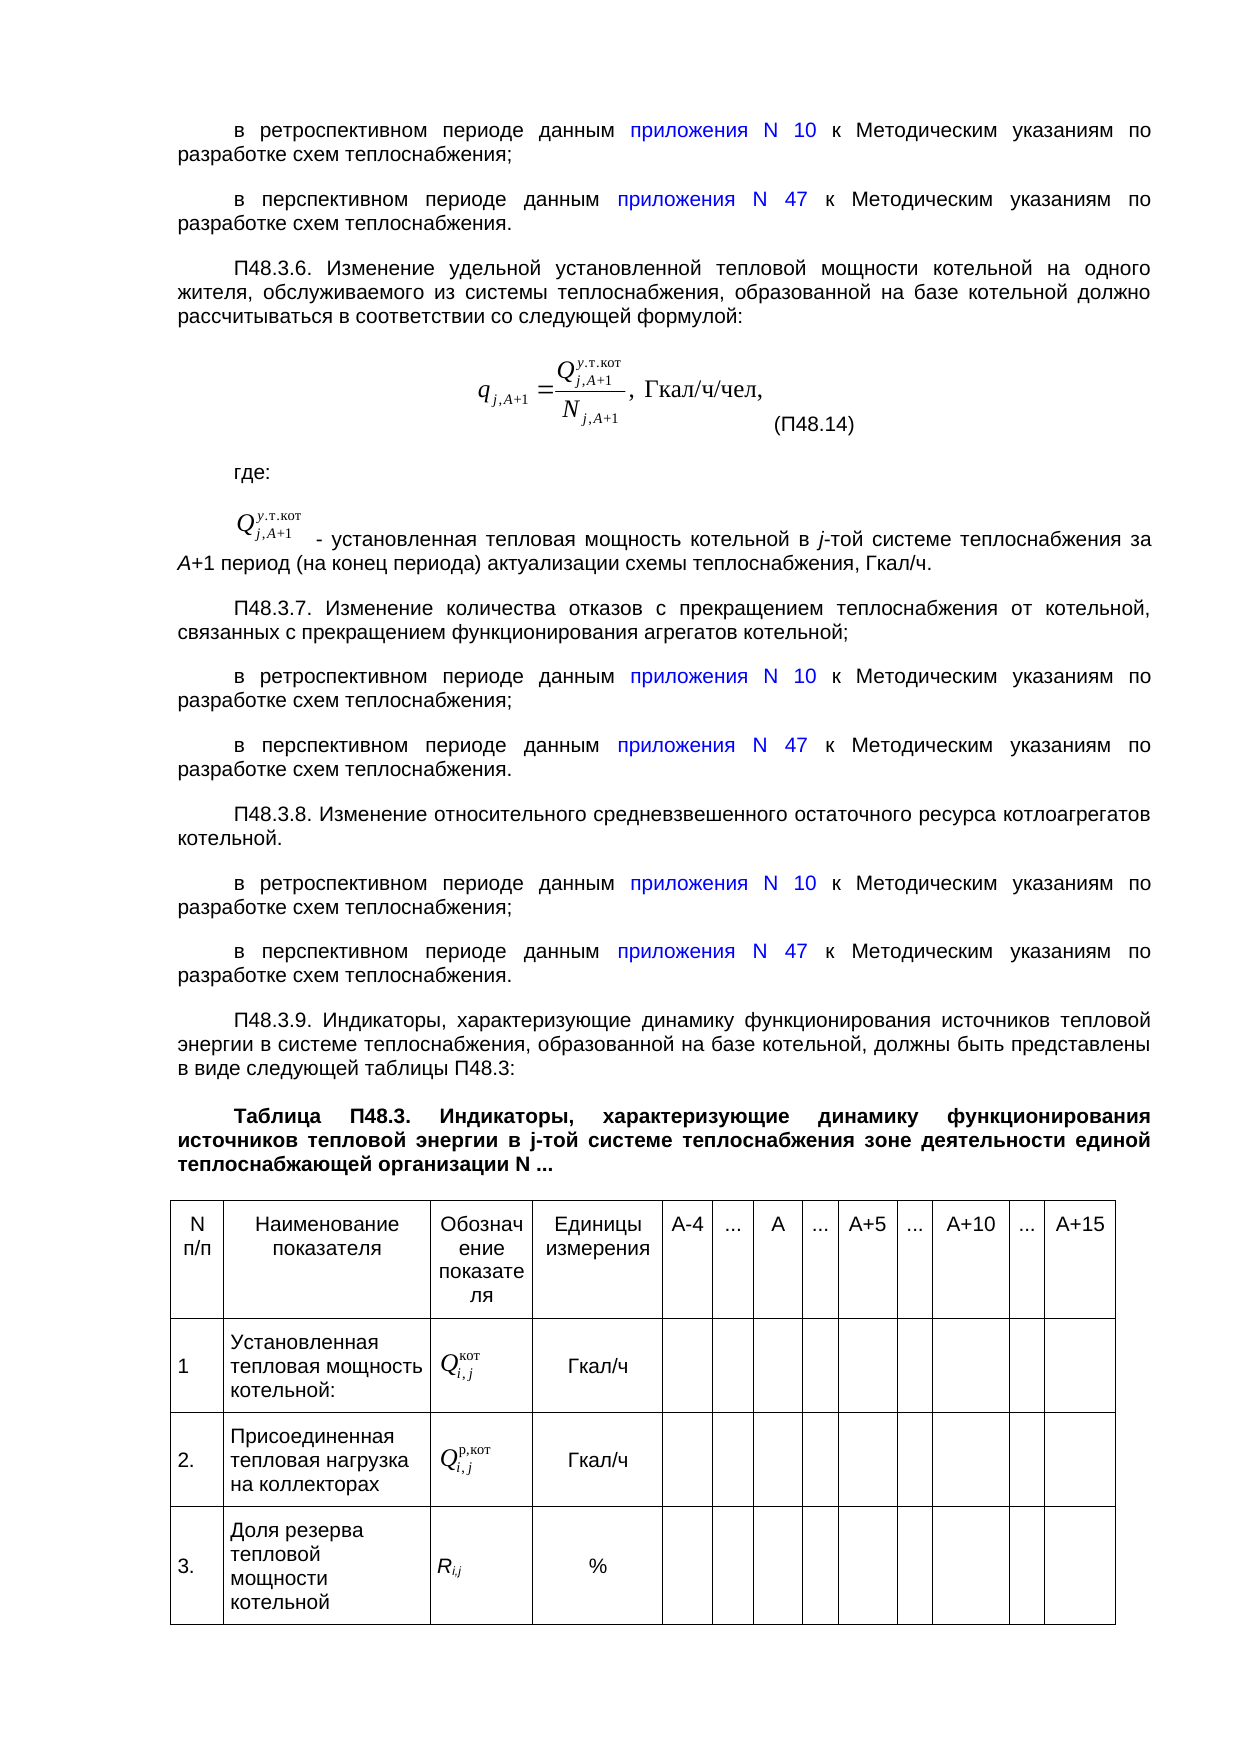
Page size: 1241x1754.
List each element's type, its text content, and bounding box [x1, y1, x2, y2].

text в перспективном периоде данным приложения N 47 к Методическим указаниям по разработке схем теплоснабжения. [177, 939, 1152, 987]
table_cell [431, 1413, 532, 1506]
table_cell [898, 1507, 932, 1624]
text в перспективном периоде данным приложения N 47 к Методическим указаниям по разработке схем теплоснабжения. [177, 733, 1152, 781]
text - установленная тепловая мощность котельной в j-той системе теплоснабжения за A+1 период (на конец периода) актуализации схемы теплоснабжения, Гкал/ч. [177, 504, 1152, 575]
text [177, 187, 1152, 235]
text (П48.14) [177, 351, 1152, 436]
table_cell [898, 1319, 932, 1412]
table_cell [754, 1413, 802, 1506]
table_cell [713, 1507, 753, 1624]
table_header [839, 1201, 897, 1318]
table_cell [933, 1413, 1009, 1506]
text в ретроспективном периоде данным приложения N 10 к Методическим указаниям по разработке схем теплоснабжения; [177, 664, 1152, 712]
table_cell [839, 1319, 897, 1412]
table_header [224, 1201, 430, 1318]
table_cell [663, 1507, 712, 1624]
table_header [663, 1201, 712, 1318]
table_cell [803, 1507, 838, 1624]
text в ретроспективном периоде данным приложения N 10 к Методическим указаниям по разработке схем теплоснабжения; [177, 118, 1152, 166]
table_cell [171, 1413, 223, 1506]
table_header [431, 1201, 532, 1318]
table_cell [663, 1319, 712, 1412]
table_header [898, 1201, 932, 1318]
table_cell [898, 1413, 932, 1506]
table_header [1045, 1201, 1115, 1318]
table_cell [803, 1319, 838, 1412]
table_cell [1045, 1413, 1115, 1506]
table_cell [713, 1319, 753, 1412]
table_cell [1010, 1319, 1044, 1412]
text в ретроспективном периоде данным приложения N 10 к Методическим указаниям по разработке схем теплоснабжения; [177, 871, 1152, 918]
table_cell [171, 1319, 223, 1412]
text П48.3.6. Изменение удельной установленной тепловой мощности котельной на одного жителя, обслуживаемого из системы теплоснабжения, образованной на базе котельной должно рассчитываться в соответствии со следующей формулой: [177, 256, 1152, 327]
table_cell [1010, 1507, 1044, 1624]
text П48.3.8. Изменение относительного средневзвешенного остаточного ресурса котлоагрегатов котельной. [177, 802, 1152, 850]
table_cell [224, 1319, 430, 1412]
text П48.3.7. Изменение количества отказов с прекращением теплоснабжения от котельной, связанных с прекращением функционирования агрегатов котельной; [177, 596, 1152, 643]
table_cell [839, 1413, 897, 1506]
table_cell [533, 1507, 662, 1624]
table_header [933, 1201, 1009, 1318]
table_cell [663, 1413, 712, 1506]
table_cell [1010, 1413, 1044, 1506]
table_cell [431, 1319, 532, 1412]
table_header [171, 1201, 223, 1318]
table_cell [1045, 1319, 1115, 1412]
text где: [177, 459, 1152, 483]
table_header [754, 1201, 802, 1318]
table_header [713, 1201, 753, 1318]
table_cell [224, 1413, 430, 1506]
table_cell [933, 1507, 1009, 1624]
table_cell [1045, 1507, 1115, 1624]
text П48.3.9. Индикаторы, характеризующие динамику функционирования источников тепловой энергии в системе теплоснабжения, образованной на базе котельной, должны быть представлены в виде следующей таблицы П48.3: [177, 1008, 1152, 1080]
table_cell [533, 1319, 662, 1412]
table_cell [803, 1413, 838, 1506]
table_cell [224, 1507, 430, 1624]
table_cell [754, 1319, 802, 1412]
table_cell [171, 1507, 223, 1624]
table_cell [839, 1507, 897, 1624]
title Таблица П48.3. Индикаторы, характеризующие динамику функционирования источников тепловой энергии в j-той системе теплоснабжения зоне деятельности единой теплоснабжающей организации N ... [177, 1104, 1152, 1176]
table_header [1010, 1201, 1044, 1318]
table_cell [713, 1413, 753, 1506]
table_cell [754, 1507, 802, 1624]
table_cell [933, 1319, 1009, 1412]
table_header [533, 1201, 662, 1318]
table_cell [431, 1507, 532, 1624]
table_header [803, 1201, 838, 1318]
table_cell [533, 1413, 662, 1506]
